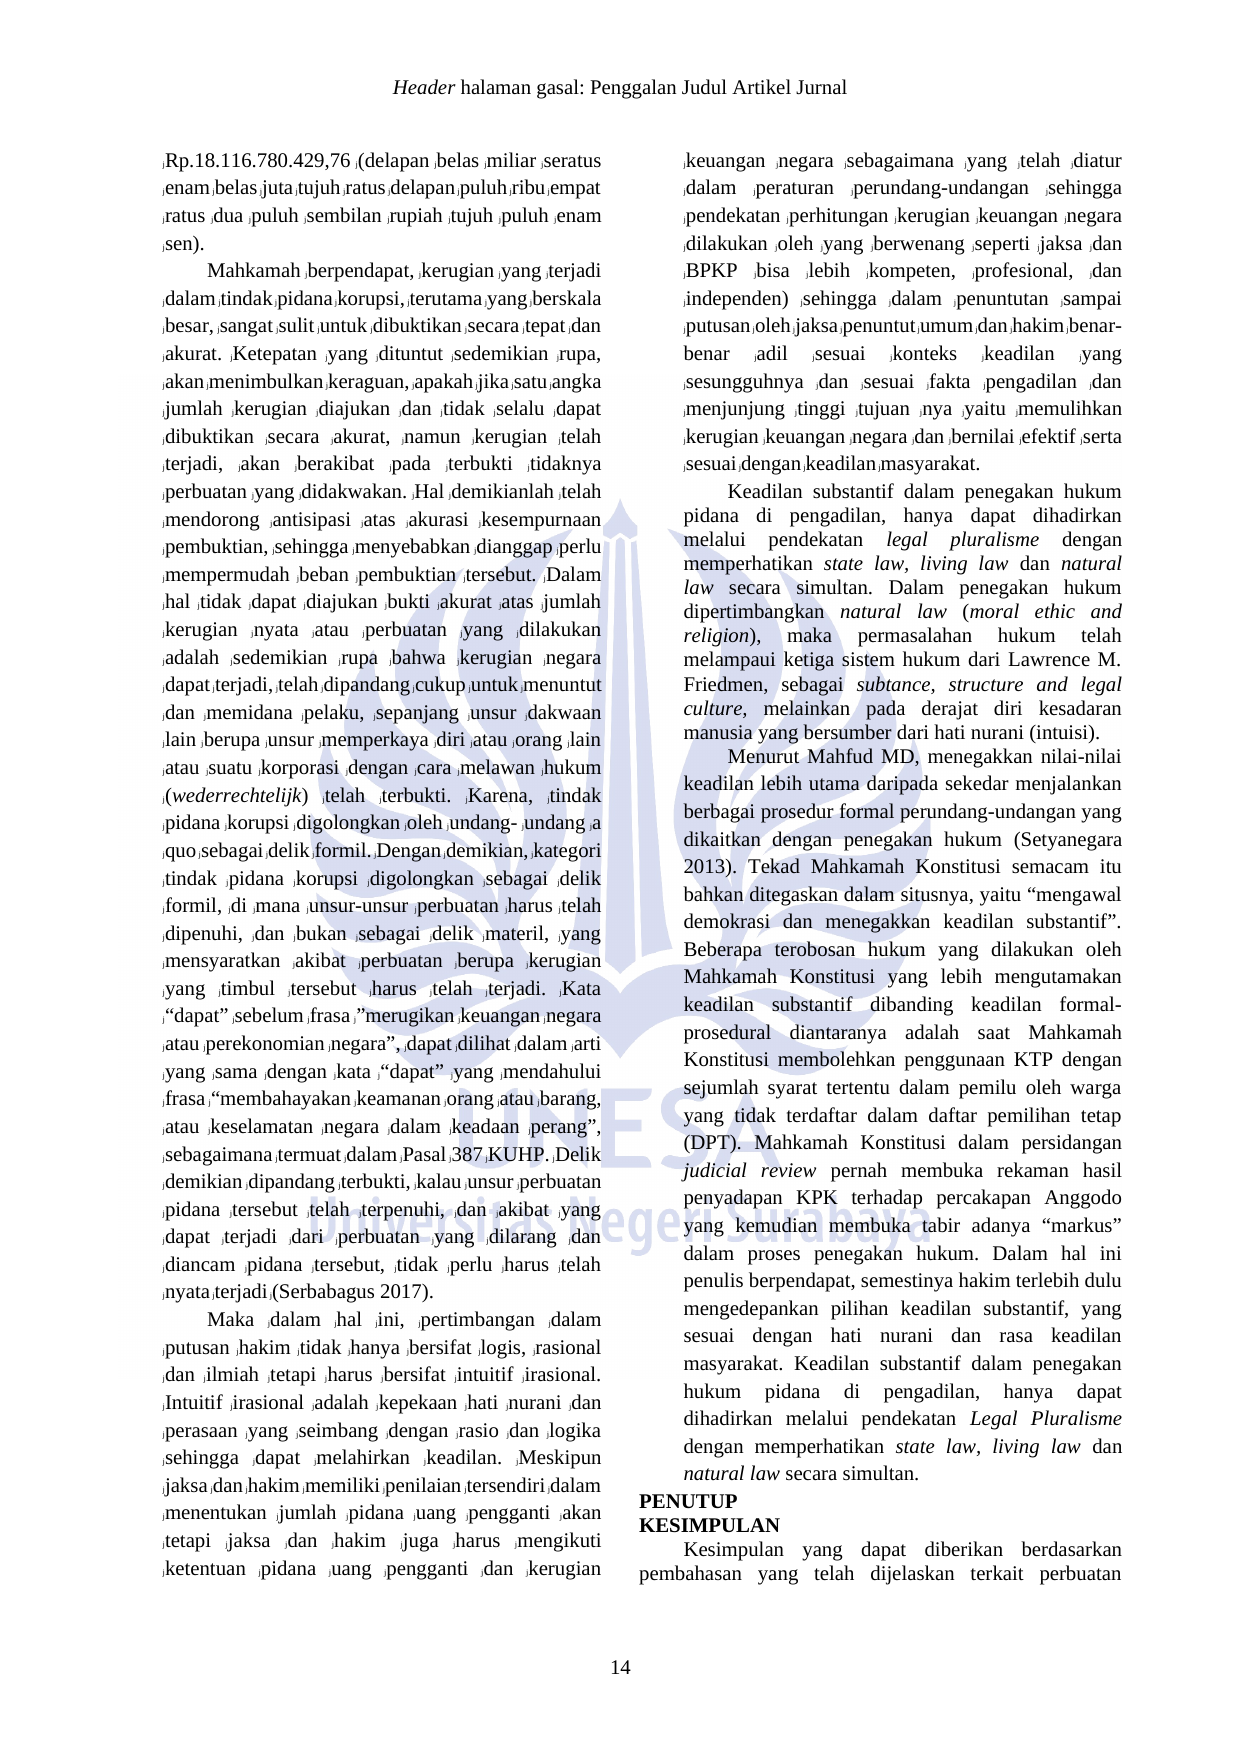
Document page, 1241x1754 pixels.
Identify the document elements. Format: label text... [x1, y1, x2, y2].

text Maka jdalam jhal jini, jpertimbangan jdalam jputusan jhakim jtidak jhanya jbersifat jlogis, jrasional jdan jilmiah jtetapi jharus jbersifat jintuitif jirasional. jIntuitif jirasional jadalah jkepekaan jhati jnurani jdan jperasaan jyang jseimbang jdengan jrasio jdan jlogika jsehingga jdapat jmelahirkan jkeadilan. jMeskipun jjaksa jdan jhakim jmemiliki jpenilaian jtersendiri jdalam jmenentukan jjumlah jpidana juang jpengganti jakan jtetapi jjaksa jdan jhakim jjuga jharus jmengikuti jketentuan jpidana juang jpengganti jdan jkerugian jkeuangan jnegara jsebagaimana jyang jtelah jdiatur jdalam jperaturan jperundang-undangan jsehingga jpendekatan jperhitungan jkerugian jkeuangan jnegara jdilakukan joleh jyang jberwenang jseperti jjaksa jdan jBPKP jbisa jlebih jkompeten, jprofesional, jdan jindependen) jsehingga jdalam jpenuntutan jsampai jputusan joleh jjaksa jpenuntut jumum jdan jhakim jbenar-benar jadil jsesuai jkonteks jkeadilan jyang jsesungguhnya jdan jsesuai jfakta jpengadilan jdan jmenjunjung jtinggi jtujuan jnya jyaitu jmemulihkan jkerugian jkeuangan jnegara jdan jbernilai jefektif jserta jsesuai jdengan jkeadilan jmasyarakat. [162, 1307, 601, 1579]
text PENUTUP [639, 1489, 1122, 1513]
text Maka jdalam jhal jini, jpertimbangan jdalam jputusan jhakim jtidak jhanya jbersifat jlogis, jrasional jdan jilmiah jtetapi jharus jbersifat jintuitif jirasional. jIntuitif jirasional jadalah jkepekaan jhati jnurani jdan jperasaan jyang jseimbang jdengan jrasio jdan jlogika jsehingga jdapat jmelahirkan jkeadilan. jMeskipun jjaksa jdan jhakim jmemiliki jpenilaian jtersendiri jdalam jmenentukan jjumlah jpidana juang jpengganti jakan jtetapi jjaksa jdan jhakim jjuga jharus jmengikuti jketentuan jpidana juang jpengganti jdan jkerugian jkeuangan jnegara jsebagaimana jyang jtelah jdiatur jdalam jperaturan jperundang-undangan jsehingga jpendekatan jperhitungan jkerugian jkeuangan jnegara jdilakukan joleh jyang jberwenang jseperti jjaksa jdan jBPKP jbisa jlebih jkompeten, jprofesional, jdan jindependen) jsehingga jdalam jpenuntutan jsampai jputusan joleh jjaksa jpenuntut jumum jdan jhakim jbenar-benar jadil jsesuai jkonteks jkeadilan jyang jsesungguhnya jdan jsesuai jfakta jpengadilan jdan jmenjunjung jtinggi jtujuan jnya jyaitu jmemulihkan jkerugian jkeuangan jnegara jdan jbernilai jefektif jserta jsesuai jdengan jkeadilan jmasyarakat. [683, 148, 1122, 475]
text Mahkamah jberpendapat, jkerugian jyang jterjadi jdalam jtindak jpidana jkorupsi, jterutama jyang jberskala jbesar, jsangat jsulit juntuk jdibuktikan jsecara jtepat jdan jakurat. jKetepatan jyang jdituntut jsedemikian jrupa, jakan jmenimbulkan jkeraguan, japakah jjika jsatu jangka jjumlah jkerugian jdiajukan jdan jtidak jselalu jdapat jdibuktikan jsecara jakurat, jnamun jkerugian jtelah jterjadi, jakan jberakibat jpada jterbukti jtidaknya jperbuatan jyang jdidakwakan. jHal jdemikianlah jtelah jmendorong jantisipasi jatas jakurasi jkesempurnaan jpembuktian, jsehingga jmenyebabkan jdianggap jperlu jmempermudah jbeban jpembuktian jtersebut. jDalam jhal jtidak jdapat jdiajukan jbukti jakurat jatas jjumlah jkerugian jnyata jatau jperbuatan jyang jdilakukan jadalah jsedemikian jrupa jbahwa jkerugian jnegara jdapat jterjadi, jtelah jdipandang jcukup juntuk jmenuntut jdan jmemidana jpelaku, jsepanjang junsur jdakwaan jlain jberupa junsur jmemperkaya jdiri jatau jorang jlain jatau jsuatu jkorporasi jdengan jcara jmelawan jhukum j(wederrechtelijk) jtelah jterbukti. jKarena, jtindak jpidana jkorupsi jdigolongkan joleh jundang- jundang ja jquo jsebagai jdelik jformil. jDengan jdemikian, jkategori jtindak jpidana jkorupsi jdigolongkan jsebagai jdelik jformil, jdi jmana junsur-unsur jperbuatan jharus jtelah jdipenuhi, jdan jbukan jsebagai jdelik jmateril, jyang jmensyaratkan jakibat jperbuatan jberupa jkerugian jyang jtimbul jtersebut jharus jtelah jterjadi. jKata j“dapat” jsebelum jfrasa j”merugikan jkeuangan jnegara jatau jperekonomian jnegara”, jdapat jdilihat jdalam jarti jyang jsama jdengan jkata j“dapat” jyang jmendahului jfrasa j“membahayakan jkeamanan jorang jatau jbarang, jatau jkeselamatan jnegara jdalam jkeadaan jperang”, jsebagaimana jtermuat jdalam jPasal j387 jKUHP. jDelik jdemikian jdipandang jterbukti, jkalau junsur jperbuatan jpidana jtersebut jtelah jterpenuhi, jdan jakibat jyang jdapat jterjadi jdari jperbuatan jyang jdilarang jdan jdiancam jpidana jtersebut, jtidak jperlu jharus jtelah jnyata jterjadi j(Serbabagus 2017). [162, 258, 601, 1303]
text Keadilan substantif dalam penegakan hukum pidana di pengadilan, hanya dapat dihadirkan melalui pendekatan legal pluralisme dengan memperhatikan state law, living law dan natural law secara simultan. Dalam penegakan hukum dipertimbangkan natural law (moral ethic and religion), maka permasalahan hukum telah melampaui ketiga sistem hukum dari Lawrence M. Friedmen, sebagai subtance, structure and legal culture, melainkan pada derajat diri kesadaran manusia yang bersumber dari hati nurani (intuisi). [683, 479, 1122, 744]
text KESIMPULAN [639, 1513, 1122, 1537]
text Menurut Mahfud MD, menegakkan nilai-nilai keadilan lebih utama daripada sekedar menjalankan berbagai prosedur formal perundang-undangan yang dikaitkan dengan penegakan hukum (Setyanegara 2013). Tekad Mahkamah Konstitusi semacam itu bahkan ditegaskan dalam situsnya, yaitu “mengawal demokrasi dan menegakkan keadilan substantif”. Beberapa terobosan hukum yang dilakukan oleh Mahkamah Konstitusi yang lebih mengutamakan keadilan substantif dibanding keadilan formal-prosedural diantaranya adalah saat Mahkamah Konstitusi membolehkan penggunaan KTP dengan sejumlah syarat tertentu dalam pemilu oleh warga yang tidak terdaftar dalam daftar pemilihan tetap (DPT). Mahkamah Konstitusi dalam persidangan judicial review pernah membuka rekaman hasil penyadapan KPK terhadap percakapan Anggodo yang kemudian membuka tabir adanya “markus” dalam proses penegakan hukum. Dalam hal ini penulis berpendapat, semestinya hakim terlebih dulu mengedepankan pilihan keadilan substantif, yang sesuai dengan hati nurani dan rasa keadilan masyarakat. Keadilan substantif dalam penegakan hukum pidana di pengadilan, hanya dapat dihadirkan melalui pendekatan Legal Pluralisme dengan memperhatikan state law, living law dan natural law secara simultan. [683, 744, 1122, 1485]
